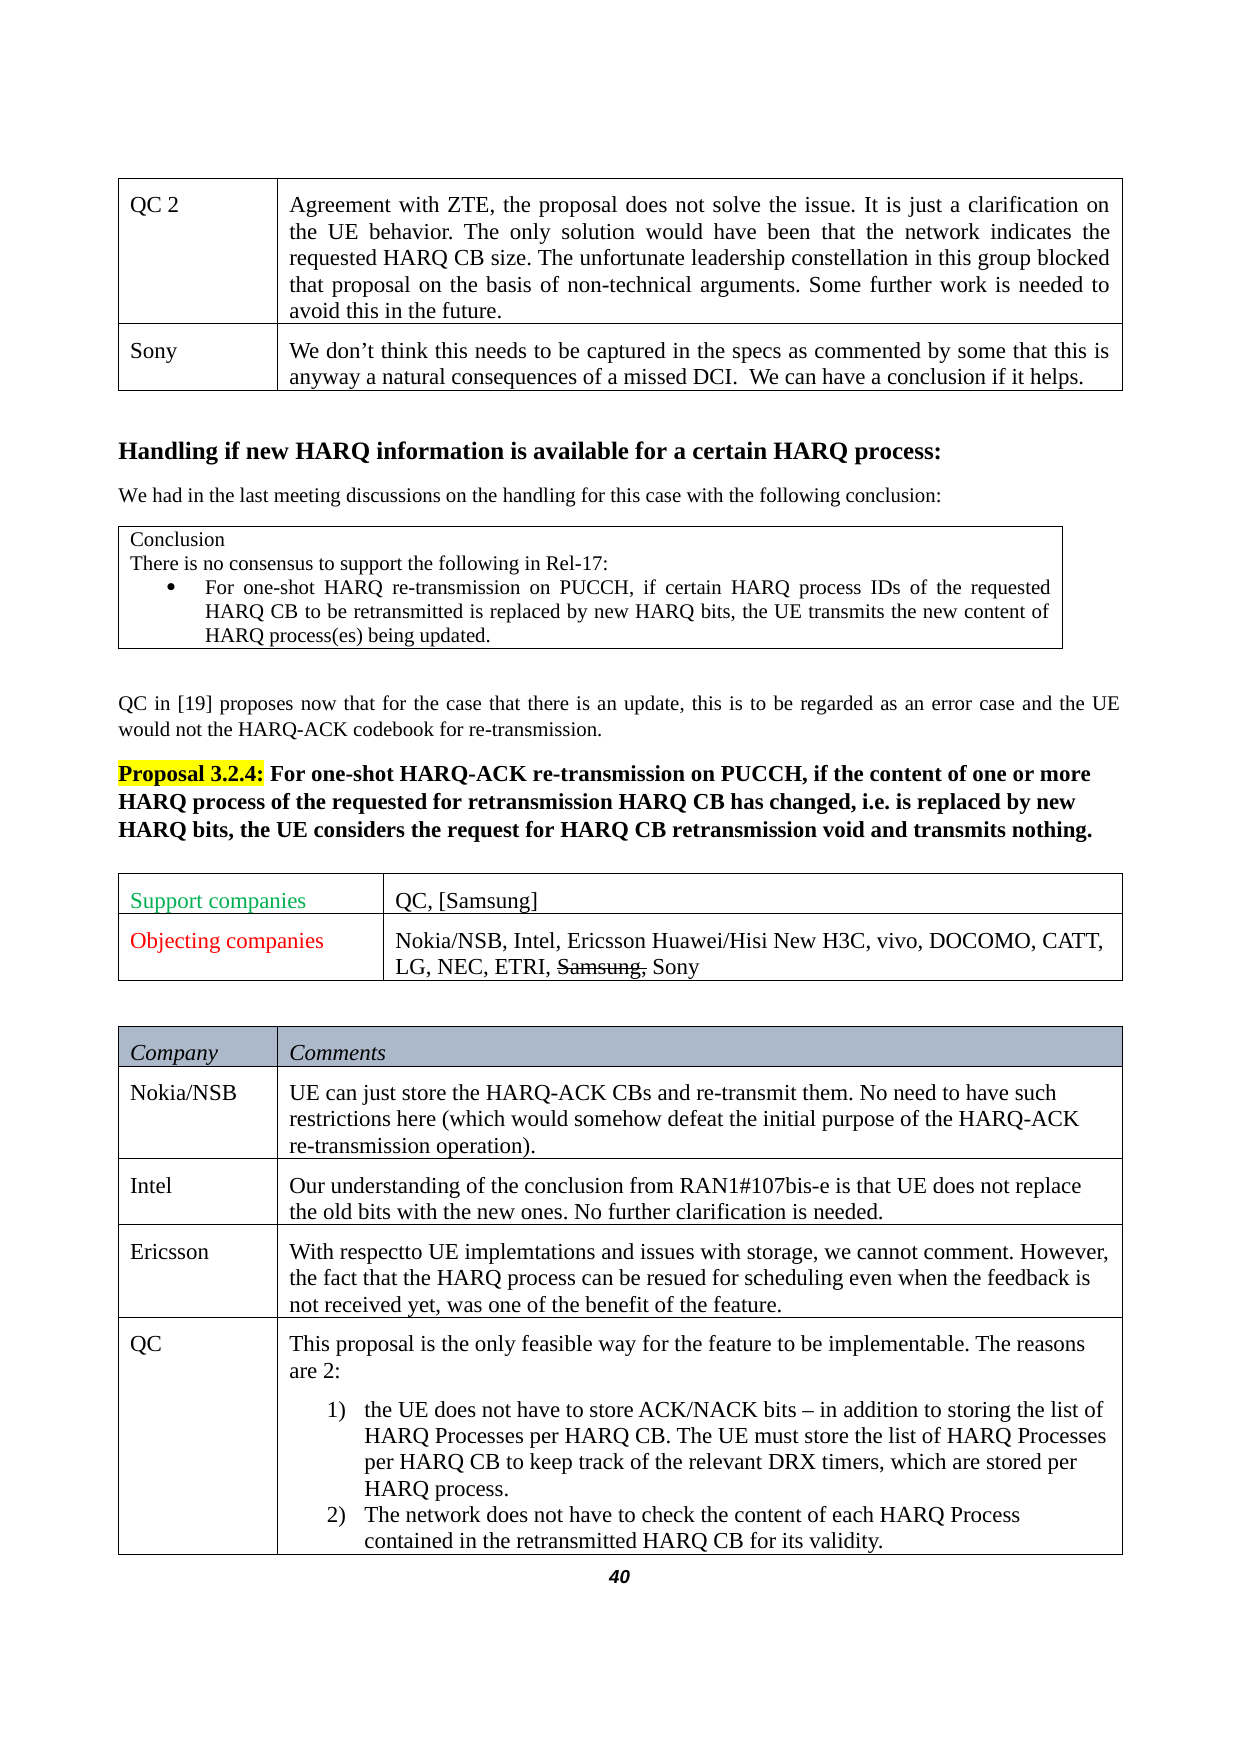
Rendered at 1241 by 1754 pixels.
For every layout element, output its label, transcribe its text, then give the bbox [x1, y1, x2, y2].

text Handling if new HARQ information is available for a certain HARQ process: [118, 436, 1122, 464]
text QC in [19] proposes now that for the case that there is an update, this is to be regarded as an error case and the UE would not the HARQ-ACK codebook for re-transmission. [118, 691, 1122, 741]
table_cell We don’t think this needs to be captured in the specs as commented by some that this is anyway a natural consequences of a missed DCI. We can have a conclusion if it helps. [278, 324, 1122, 389]
table_cell Nokia/NSB [119, 1067, 277, 1158]
table_header Conclusion There is no consensus to support the following in Rel-17: For one-shot HARQ re-transmission on PUCCH, if certain HARQ process IDs of the requested HARQ CB to be retransmitted is replaced by new HARQ bits, the UE transmits the new content of HARQ process(es) being updated. [119, 527, 1062, 647]
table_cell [278, 1318, 1122, 1554]
text Proposal 3.2.4: For one-shot HARQ-ACK re-transmission on PUCCH, if the content of one or more HARQ process of the requested for retransmission HARQ CB has changed, i.e. is replaced by new HARQ bits, the UE considers the request for HARQ CB retransmission void and transmits nothing. [118, 759, 1122, 843]
table_cell Sony [119, 324, 277, 389]
table_header Comments [278, 1027, 1122, 1066]
table_header Support companies [119, 874, 383, 913]
table_cell QC [119, 1318, 277, 1554]
table_header Company [119, 1027, 277, 1066]
table_cell QC 2 [119, 179, 277, 323]
table_cell Agreement with ZTE, the proposal does not solve the issue. It is just a clarification on the UE behavior. The only solution would have been that the network indicates the requested HARQ CB size. The unfortunate leadership constellation in this group blocked that proposal on the basis of non-technical arguments. Some further work is needed to avoid this in the future. [278, 179, 1122, 323]
table_cell Ericsson [119, 1225, 277, 1317]
table_header QC, [Samsung] [384, 874, 1122, 913]
table_cell UE can just store the HARQ-ACK CBs and re-transmit them. No need to have such restrictions here (which would somehow defeat the initial purpose of the HARQ-ACK re-transmission operation). [278, 1067, 1122, 1158]
table_cell Nokia/NSB, Intel, Ericsson Huawei/Hisi New H3C, vivo, DOCOMO, CATT, LG, NEC, ETRI, Samsung, Sony [384, 914, 1122, 979]
text We had in the last meeting discussions on the handling for this case with the following conclusion: [118, 483, 1122, 507]
table_cell Our understanding of the conclusion from RAN1#107bis-e is that UE does not replace the old bits with the new ones. No further clarification is needed. [278, 1159, 1122, 1224]
table_cell Objecting companies [119, 914, 383, 979]
table_cell With respectto UE implemtations and issues with storage, we cannot comment. However, the fact that the HARQ process can be resued for scheduling even when the feedback is not received yet, was one of the benefit of the feature. [278, 1225, 1122, 1317]
table_cell Intel [119, 1159, 277, 1224]
